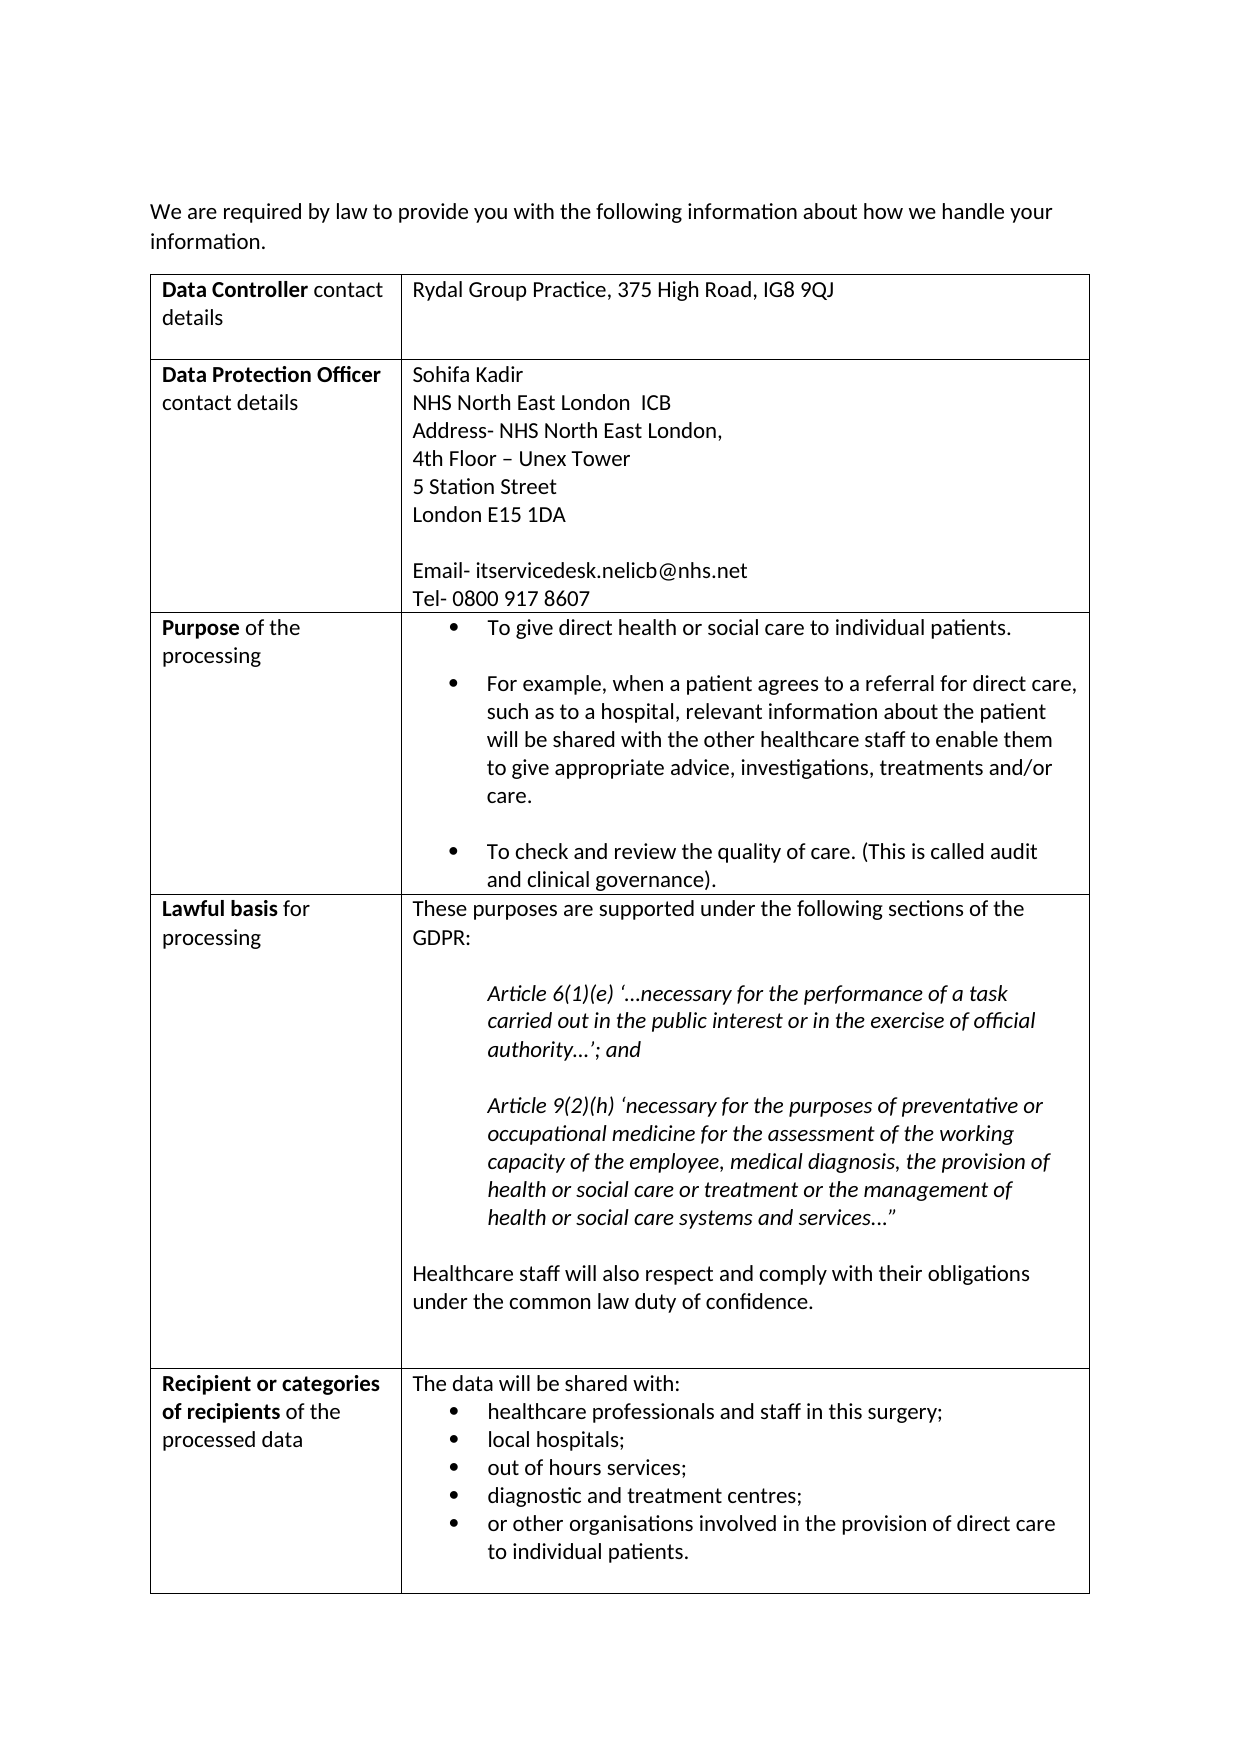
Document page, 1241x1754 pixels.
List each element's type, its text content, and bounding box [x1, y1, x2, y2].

table_cell Data Protection Officer contact details [151, 360, 401, 612]
table_cell Purpose of the processing [151, 613, 401, 893]
table_header Data Controller contact details [151, 275, 401, 359]
table_cell Sohifa Kadir NHS North East London ICB Address- NHS North East London, 4th Floor – Unex Tower 5 Station Street London E15 1DA Email- itservicedesk.nelicb@nhs.net Tel- 0800 917 8607 [402, 360, 1089, 612]
table_cell Recipient or categories of recipients of the processed data [151, 1369, 401, 1593]
table_cell The data will be shared with: healthcare professionals and staff in this surgery; local hospitals; out of hours services; diagnostic and treatment centres; or other organisations involved in the provision of direct care to individual patients. [402, 1369, 1089, 1593]
table_cell These purposes are supported under the following sections of the GDPR: Article 6(1)(e) ‘…necessary for the performance of a task carried out in the public interest or in the exercise of official authority…’; and Article 9(2)(h) ‘necessary for the purposes of preventative or occupational medicine for the assessment of the working capacity of the employee, medical diagnosis, the provision of health or social care or treatment or the management of health or social care systems and services...” Healthcare staff will also respect and comply with their obligations under the common law duty of confidence. [402, 895, 1089, 1368]
text We are required by law to provide you with the following information about how we handle your information. [150, 197, 1090, 255]
table_header Rydal Group Practice, 375 High Road, IG8 9QJ [402, 275, 1089, 359]
table_cell Lawful basis for processing [151, 895, 401, 1368]
table_cell To give direct health or social care to individual patients. For example, when a patient agrees to a referral for direct care, such as to a hospital, relevant information about the patient will be shared with the other healthcare staff to enable them to give appropriate advice, investigations, treatments and/or care. To check and review the quality of care. (This is called audit and clinical governance). [402, 613, 1089, 893]
